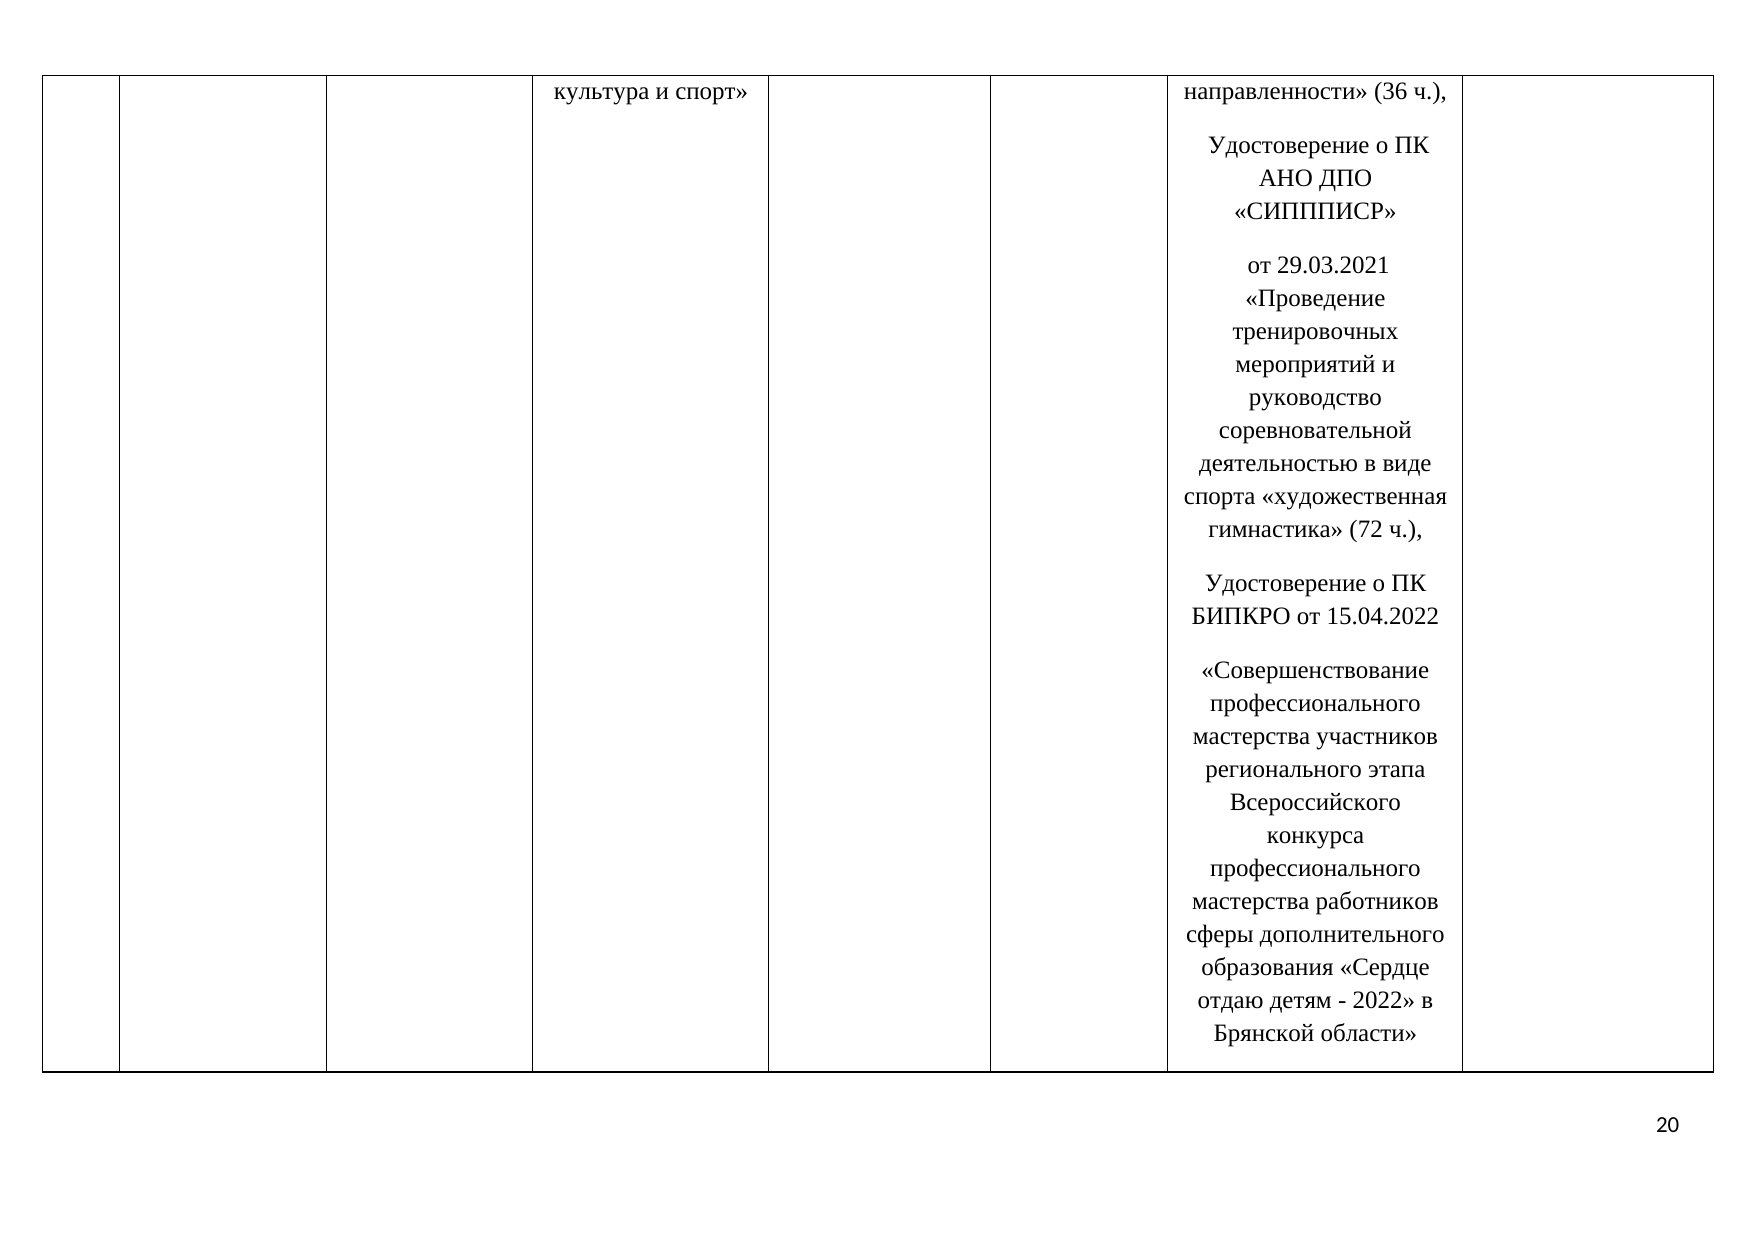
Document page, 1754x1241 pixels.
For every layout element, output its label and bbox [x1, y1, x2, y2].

table_cell [43, 76, 119, 1071]
table_cell [991, 76, 1167, 1071]
table_cell [1168, 76, 1462, 1071]
table_cell [1463, 76, 1713, 1071]
table_cell [533, 76, 768, 1071]
table_cell [769, 76, 990, 1071]
table_cell [120, 76, 326, 1071]
table_cell [327, 76, 532, 1071]
